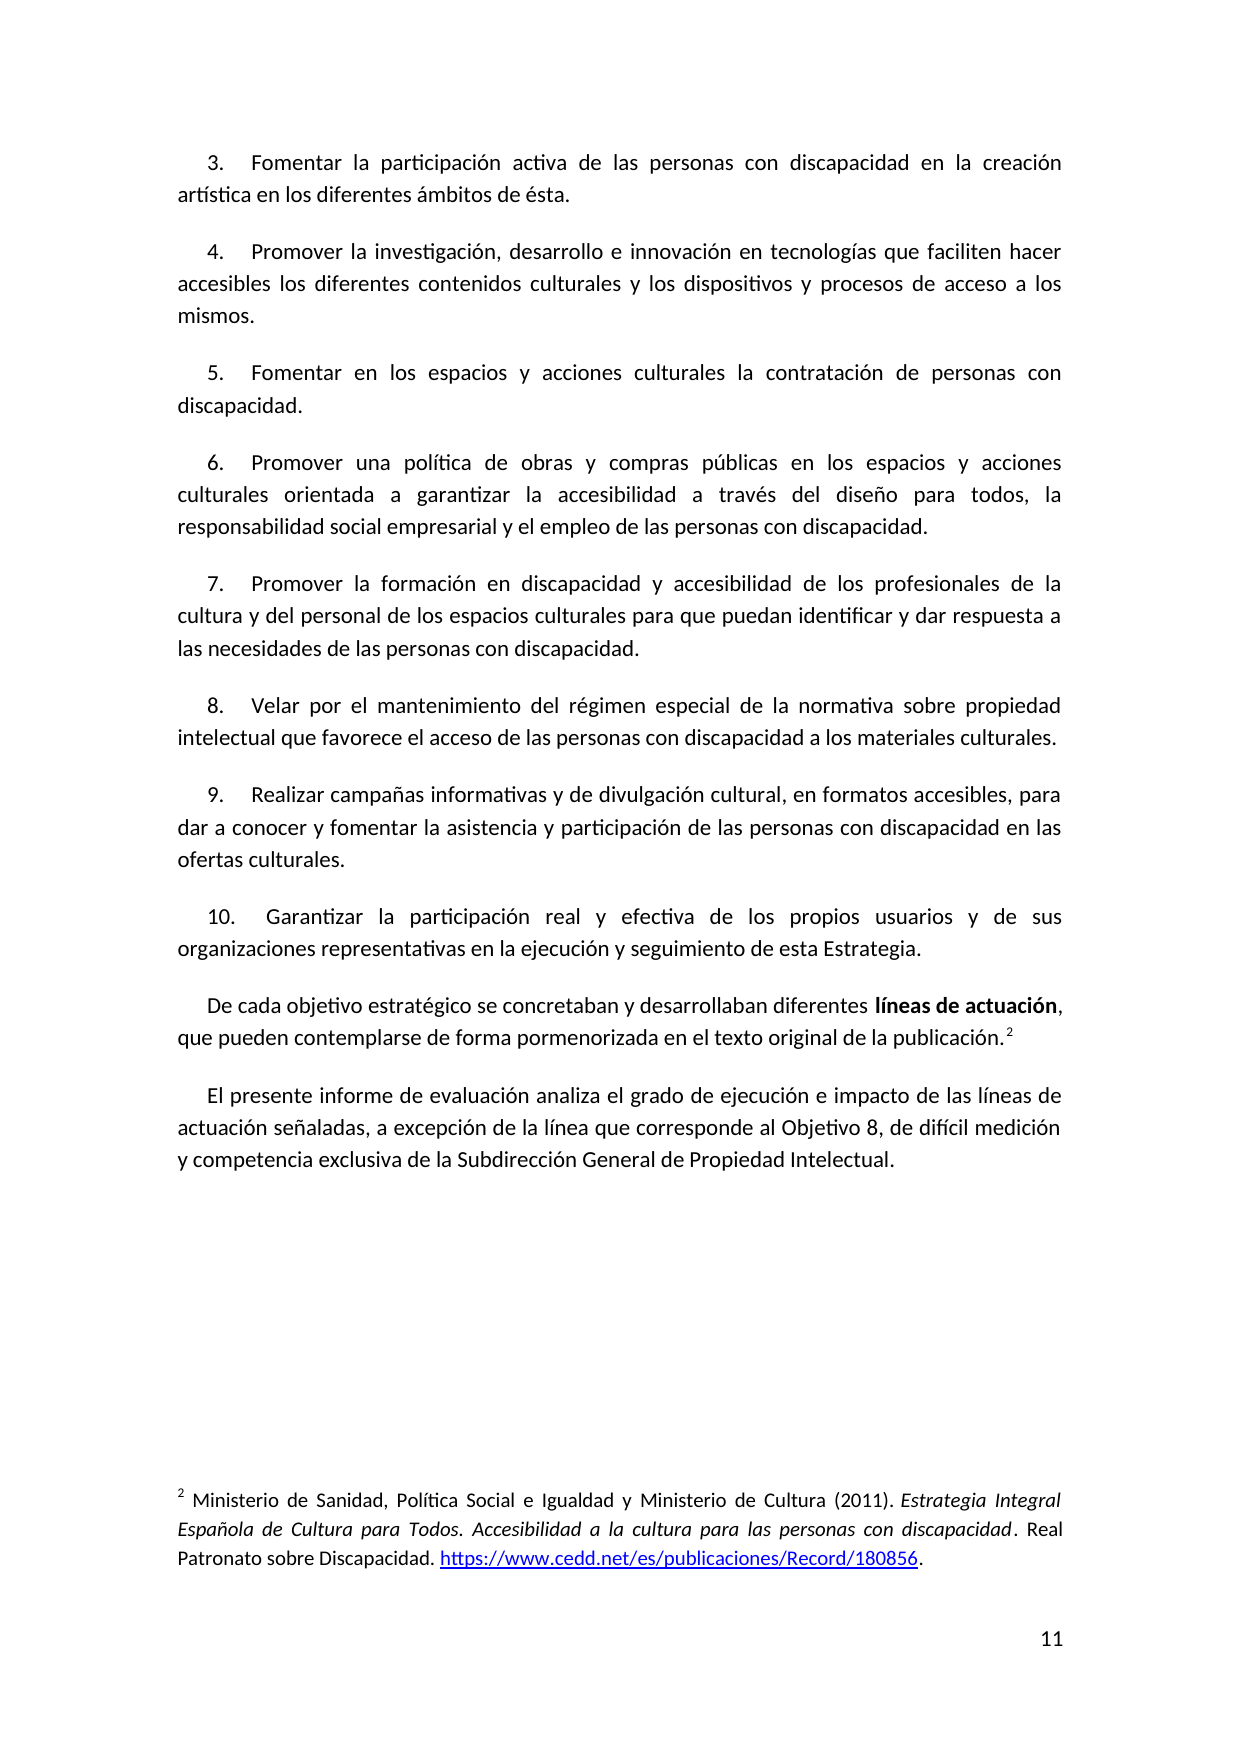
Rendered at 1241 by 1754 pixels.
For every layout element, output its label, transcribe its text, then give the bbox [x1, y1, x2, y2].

text 9. Realizar campañas informativas y de divulgación cultural, en formatos accesibles, para dar a conocer y fomentar la asistencia y participación de las personas con discapacidad en las ofertas culturales. [177, 780, 1063, 873]
text 5. Fomentar en los espacios y acciones culturales la contratación de personas con discapacidad. [177, 358, 1063, 419]
text 10. Garantizar la participación real y efectiva de los propios usuarios y de sus organizaciones representativas en la ejecución y seguimiento de esta Estrategia. [177, 902, 1063, 962]
text 8. Velar por el mantenimiento del régimen especial de la normativa sobre propiedad intelectual que favorece el acceso de las personas con discapacidad a los materiales culturales. [177, 691, 1063, 751]
text 6. Promover una política de obras y compras públicas en los espacios y acciones culturales orientada a garantizar la accesibilidad a través del diseño para todos, la responsabilidad social empresarial y el empleo de las personas con discapacidad. [177, 448, 1063, 540]
text 3. Fomentar la participación activa de las personas con discapacidad en la creación artística en los diferentes ámbitos de ésta. [177, 148, 1063, 208]
text 7. Promover la formación en discapacidad y accesibilidad de los profesionales de la cultura y del personal de los espacios culturales para que puedan identificar y dar respuesta a las necesidades de las personas con discapacidad. [177, 569, 1063, 662]
text El presente informe de evaluación analiza el grado de ejecución e impacto de las líneas de actuación señaladas, a excepción de la línea que corresponde al Objetivo 8, de difícil medición y competencia exclusiva de la Subdirección General de Propiedad Intelectual. [177, 1081, 1063, 1173]
text De cada objetivo estratégico se concretaban y desarrollaban diferentes líneas de actuación, que pueden contemplarse de forma pormenorizada en el texto original de la publicación. [177, 991, 1063, 1052]
text 4. Promover la investigación, desarrollo e innovación en tecnologías que faciliten hacer accesibles los diferentes contenidos culturales y los dispositivos y procesos de acceso a los mismos. [177, 237, 1063, 329]
